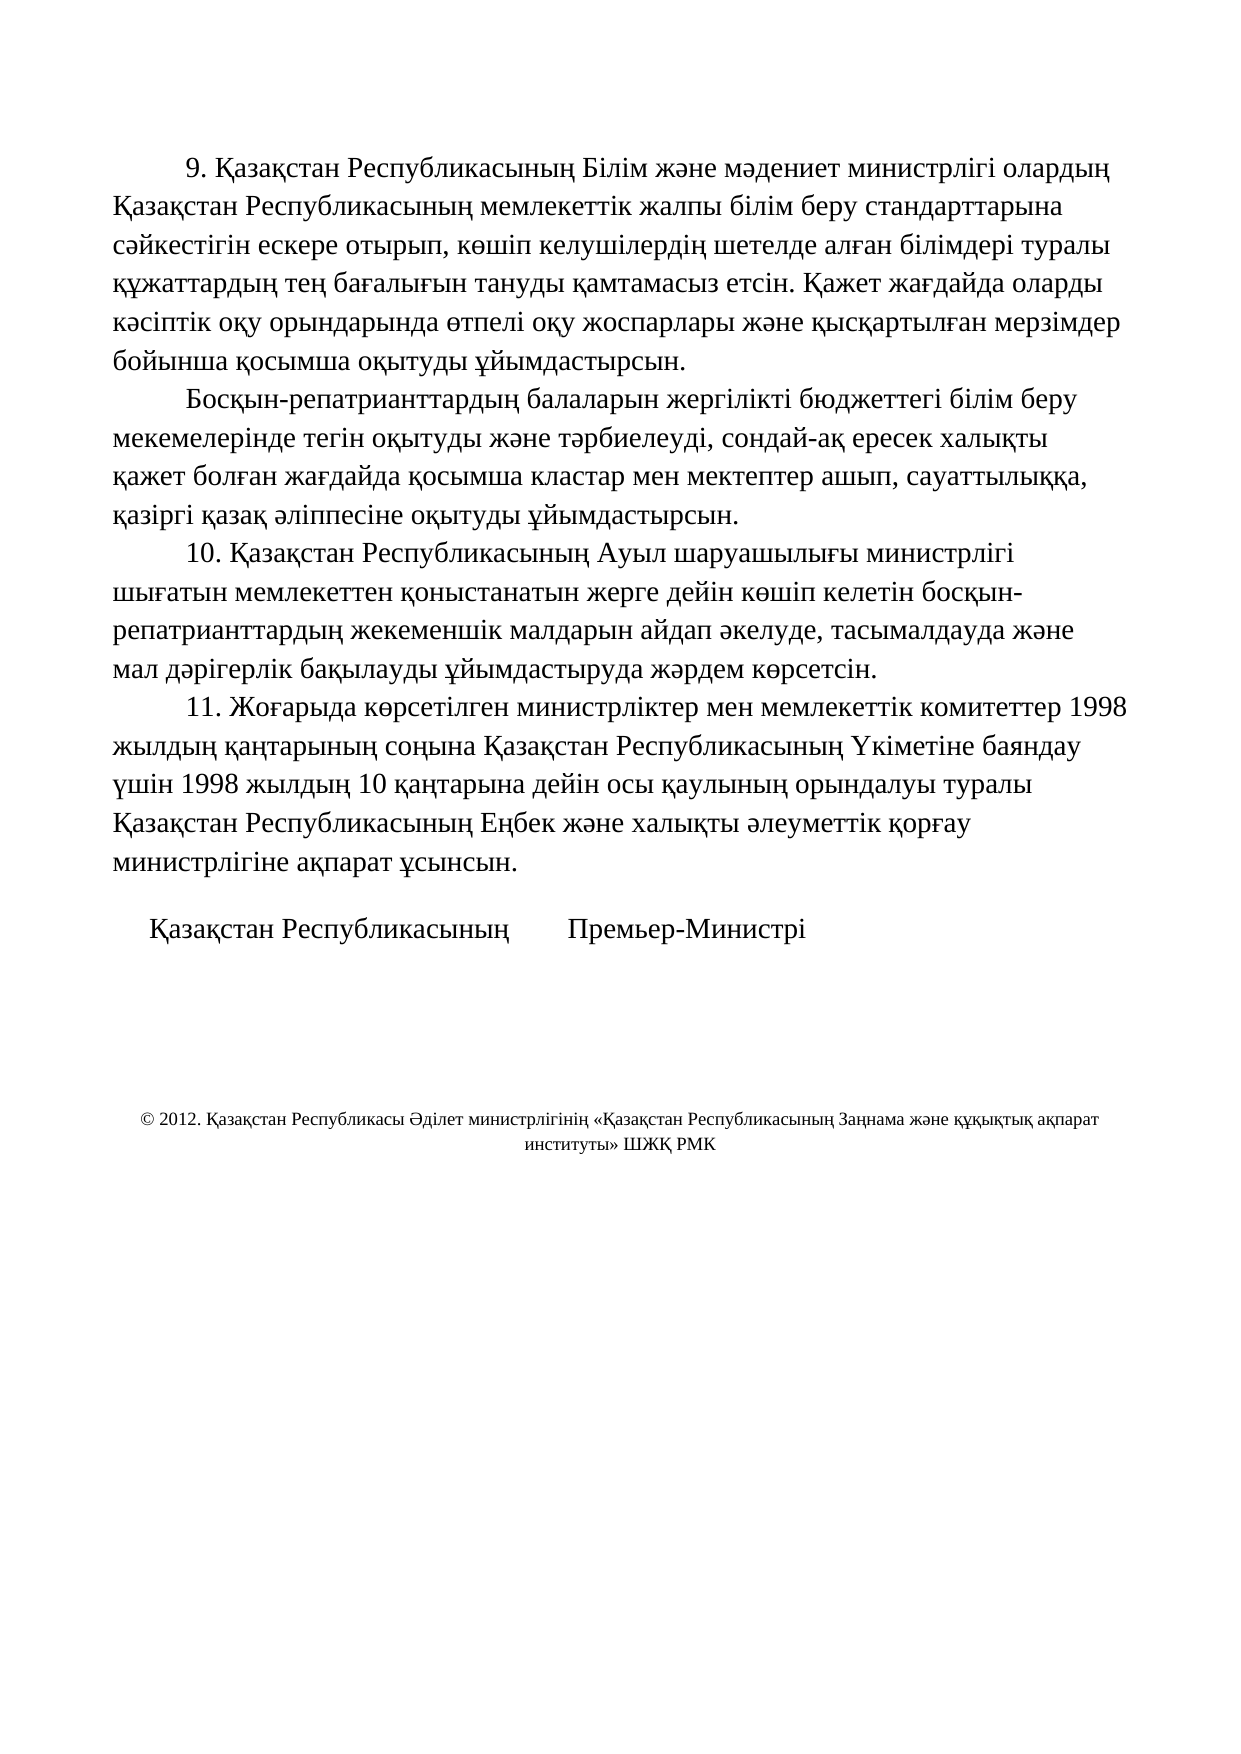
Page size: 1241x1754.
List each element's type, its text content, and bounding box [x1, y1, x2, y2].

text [112, 150, 1128, 907]
text © 2012. Қазақстан Республикасы Әділет министрлігінің «Қазақстан Республикасының Заңнама және құқықтық ақпарат институты» ШЖҚ РМК [112, 1108, 1128, 1154]
text Қазақстан Республикасының Премьер-Министрi [112, 911, 1128, 945]
